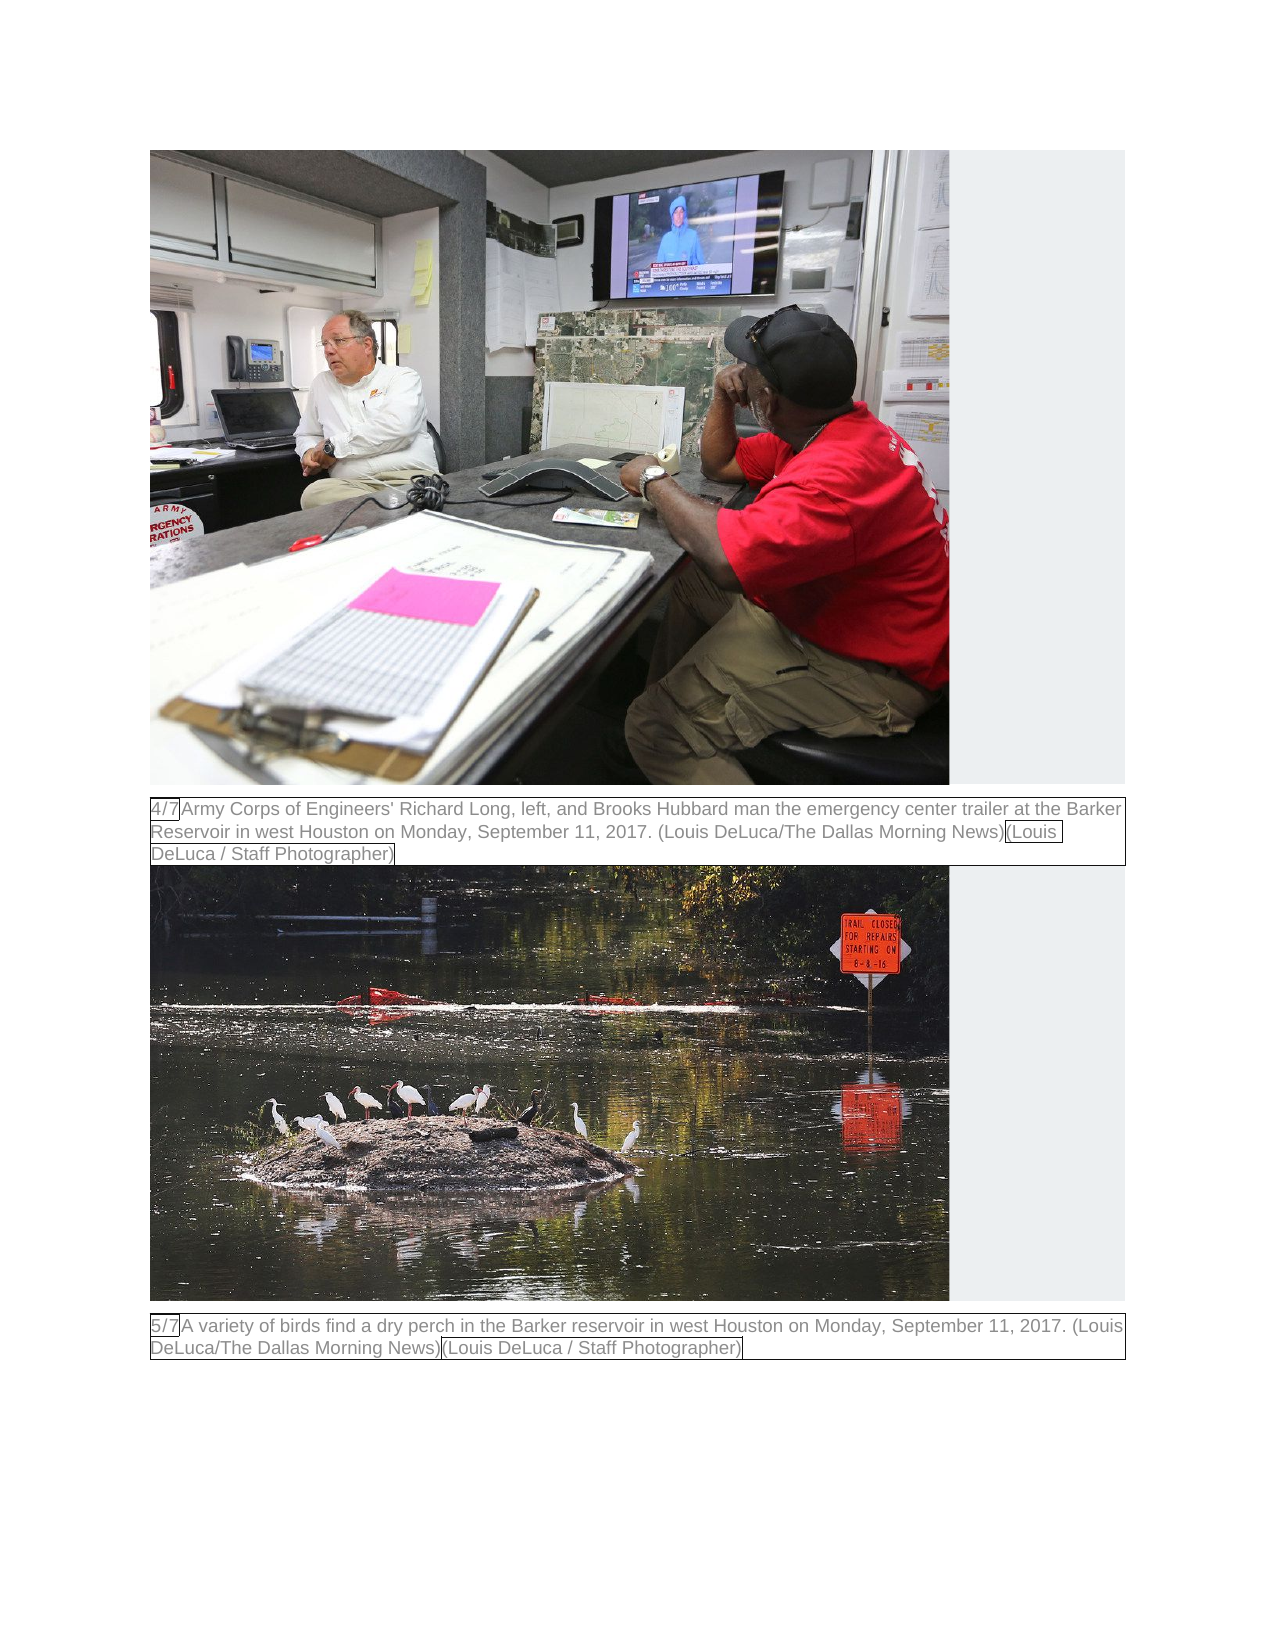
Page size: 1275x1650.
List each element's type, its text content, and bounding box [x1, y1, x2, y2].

text 4/7Army Corps of Engineers' Richard Long, left, and Brooks Hubbard man the emergency center trailer at the Barker Reservoir in west Houston on Monday, September 11, 2017. (Louis DeLuca/The Dallas Morning News)(Louis DeLuca / Staff Photographer) [151, 798, 1125, 865]
picture [150, 866, 950, 1301]
text 5/7A variety of birds find a dry perch in the Barker reservoir in west Houston on Monday, September 11, 2017. (Louis DeLuca/The Dallas Morning News)(Louis DeLuca / Staff Photographer) [151, 1314, 1125, 1359]
picture [150, 150, 950, 785]
